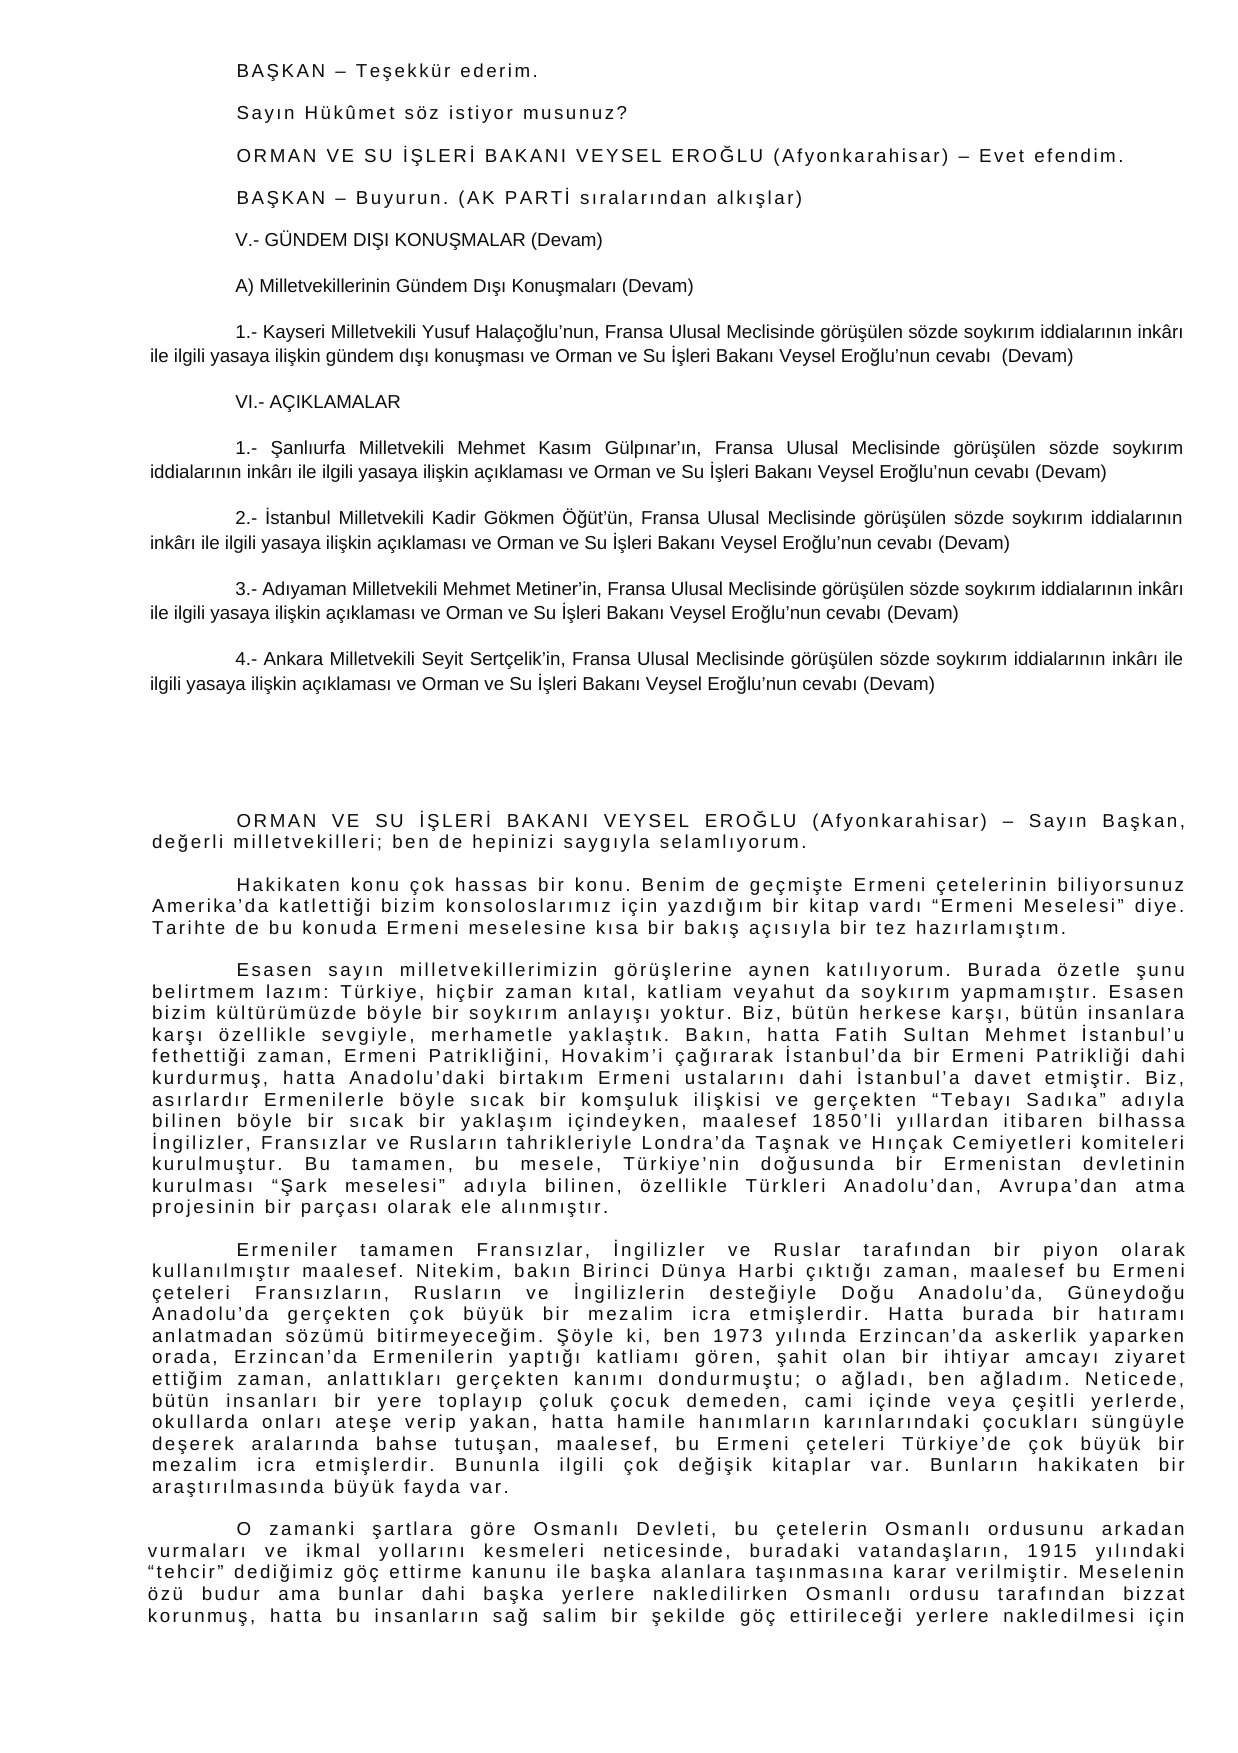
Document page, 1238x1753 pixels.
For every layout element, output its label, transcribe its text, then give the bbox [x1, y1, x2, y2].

text BAŞKAN – Teşekkür ederim. [152, 60, 1186, 81]
text 3.- Adıyaman Milletvekili Mehmet Metiner’in, Fransa Ulusal Meclisinde görüşülen sözde soykırım iddialarının inkârı ile ilgili yasaya ilişkin açıklaması ve Orman ve Su İşleri Bakanı Veysel Eroğlu’nun cevabı (Devam) [150, 577, 1184, 624]
text 1.- Şanlıurfa Milletvekili Mehmet Kasım Gülpınar’ın, Fransa Ulusal Meclisinde görüşülen sözde soykırım iddialarının inkârı ile ilgili yasaya ilişkin açıklaması ve Orman ve Su İşleri Bakanı Veysel Eroğlu’nun cevabı (Devam) [150, 437, 1184, 483]
text BAŞKAN – Buyurun. (AK PARTİ sıralarından alkışlar) [152, 187, 1186, 208]
text ORMAN VE SU İŞLERİ BAKANI VEYSEL EROĞLU (Afyonkarahisar) – Evet efendim. [152, 144, 1186, 166]
text 4.- Ankara Milletvekili Seyit Sertçelik’in, Fransa Ulusal Meclisinde görüşülen sözde soykırım iddialarının inkârı ile ilgili yasaya ilişkin açıklaması ve Orman ve Su İşleri Bakanı Veysel Eroğlu’nun cevabı (Devam) [150, 648, 1184, 694]
text Esasen sayın milletvekillerimizin görüşlerine aynen katılıyorum. Burada özetle şunu belirtmem lazım: Türkiye, hiçbir zaman kıtal, katliam veyahut da soykırım yapmamıştır. Esasen bizim kültürümüzde böyle bir soykırım anlayışı yoktur. Biz, bütün herkese karşı, bütün insanlara karşı özellikle sevgiyle, merhametle yaklaştık. Bakın, hatta Fatih Sultan Mehmet İstanbul’u fethettiği zaman, Ermeni Patrikliğini, Hovakim’i çağırarak İstanbul’da bir Ermeni Patrikliği dahi kurdurmuş, hatta Anadolu’daki birtakım Ermeni ustalarını dahi İstanbul’a davet etmiştir. Biz, asırlardır Ermenilerle böyle sıcak bir komşuluk ilişkisi ve gerçekten “Tebayı Sadıka” adıyla bilinen böyle bir sıcak bir yaklaşım içindeyken, maalesef 1850’li yıllardan itibaren bilhassa İngilizler, Fransızlar ve Rusların tahrikleriyle Londra’da Taşnak ve Hınçak Cemiyetleri komiteleri kurulmuştur. Bu tamamen, bu mesele, Türkiye’nin doğusunda bir Ermenistan devletinin kurulması “Şark meselesi” adıyla bilinen, özellikle Türkleri Anadolu’dan, Avrupa’dan atma projesinin bir parçası olarak ele alınmıştır. [152, 959, 1186, 1218]
text Hakikaten konu çok hassas bir konu. Benim de geçmişte Ermeni çetelerinin biliyorsunuz Amerika’da katlettiği bizim konsoloslarımız için yazdığım bir kitap vardı “Ermeni Meselesi” diye. Tarihte de bu konuda Ermeni meselesine kısa bir bakış açısıyla bir tez hazırlamıştım. [152, 873, 1186, 938]
text 1.- Kayseri Milletvekili Yusuf Halaçoğlu’nun, Fransa Ulusal Meclisinde görüşülen sözde soykırım iddialarının inkârı ile ilgili yasaya ilişkin gündem dışı konuşması ve Orman ve Su İşleri Bakanı Veysel Eroğlu’nun cevabı (Devam) [150, 321, 1184, 367]
text Sayın Hükûmet söz istiyor musunuz? [152, 102, 1186, 124]
text ORMAN VE SU İŞLERİ BAKANI VEYSEL EROĞLU (Afyonkarahisar) – Sayın Başkan, değerli milletvekilleri; ben de hepinizi saygıyla selamlıyorum. [152, 809, 1186, 853]
text A) Milletvekillerinin Gündem Dışı Konuşmaları (Devam) [156, 275, 1184, 296]
text V.- GÜNDEM DIŞI KONUŞMALAR (Devam) [156, 229, 1184, 251]
text Ermeniler tamamen Fransızlar, İngilizler ve Ruslar tarafından bir piyon olarak kullanılmıştır maalesef. Nitekim, bakın Birinci Dünya Harbi çıktığı zaman, maalesef bu Ermeni çeteleri Fransızların, Rusların ve İngilizlerin desteğiyle Doğu Anadolu’da, Güneydoğu Anadolu’da gerçekten çok büyük bir mezalim icra etmişlerdir. Hatta burada bir hatıramı anlatmadan sözümü bitirmeyeceğim. Şöyle ki, ben 1973 yılında Erzincan’da askerlik yaparken orada, Erzincan’da Ermenilerin yaptığı katliamı gören, şahit olan bir ihtiyar amcayı ziyaret ettiğim zaman, anlattıkları gerçekten kanımı dondurmuştu; o ağladı, ben ağladım. Neticede, bütün insanları bir yere toplayıp çoluk çocuk demeden, cami içinde veya çeşitli yerlerde, okullarda onları ateşe verip yakan, hatta hamile hanımların karınlarındaki çocukları süngüyle deşerek aralarında bahse tutuşan, maalesef, bu Ermeni çeteleri Türkiye’de çok büyük bir mezalim icra etmişlerdir. Bununla ilgili çok değişik kitaplar var. Bunların hakikaten bir araştırılmasında büyük fayda var. [152, 1238, 1186, 1497]
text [148, 1518, 1186, 1626]
text 2.- İstanbul Milletvekili Kadir Gökmen Öğüt’ün, Fransa Ulusal Meclisinde görüşülen sözde soykırım iddialarının inkârı ile ilgili yasaya ilişkin açıklaması ve Orman ve Su İşleri Bakanı Veysel Eroğlu’nun cevabı (Devam) [150, 507, 1184, 553]
text VI.- AÇIKLAMALAR [150, 391, 1184, 412]
